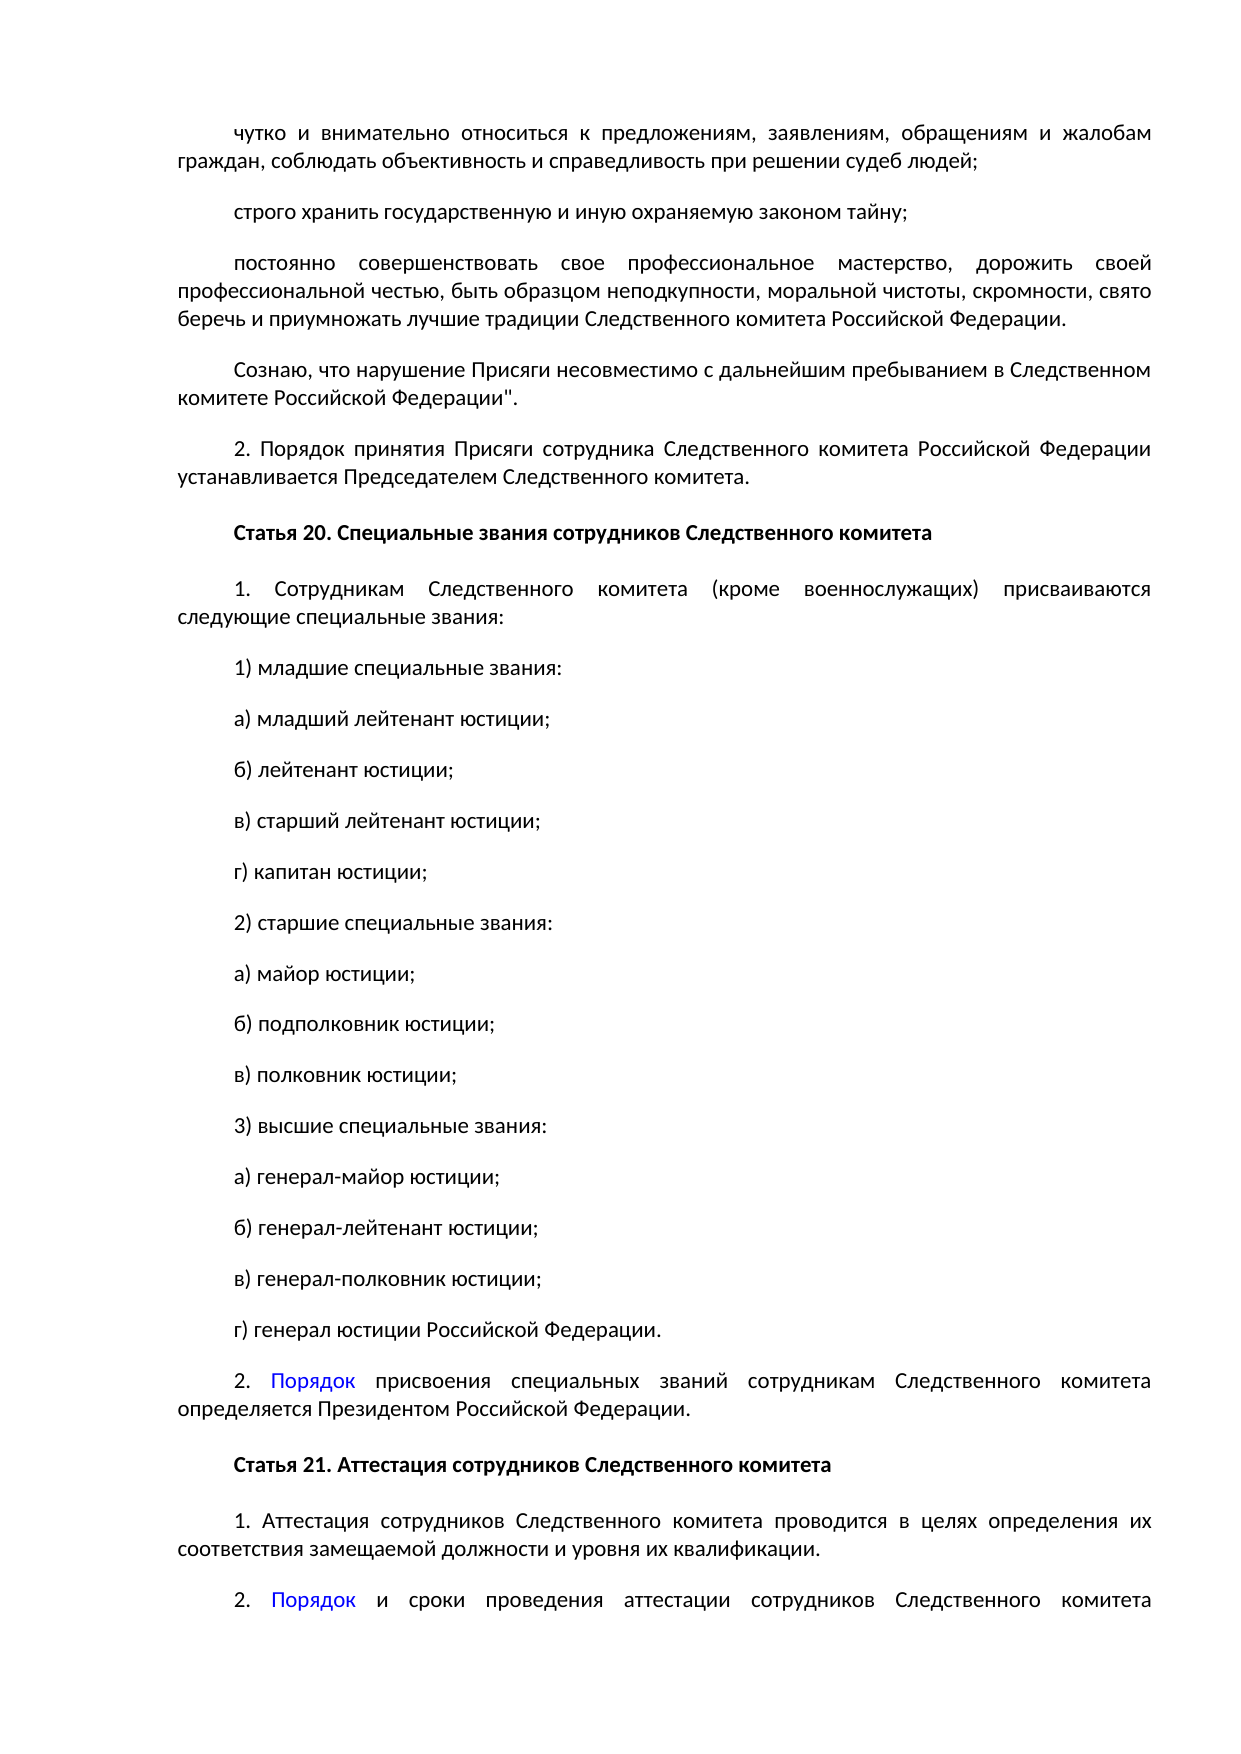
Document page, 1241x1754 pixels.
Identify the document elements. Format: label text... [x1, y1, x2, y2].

text б) генерал-лейтенант юстиции; [177, 1213, 1152, 1241]
text г) капитан юстиции; [177, 857, 1152, 885]
text 1. Аттестация сотрудников Следственного комитета проводится в целях определения их соответствия замещаемой должности и уровня их квалификации. [177, 1506, 1152, 1562]
text 2. Порядок принятия Присяги сотрудника Следственного комитета Российской Федерации устанавливается Председателем Следственного комитета. [177, 434, 1152, 490]
text г) генерал юстиции Российской Федерации. [177, 1315, 1152, 1343]
text 2. Порядок присвоения специальных званий сотрудникам Следственного комитета определяется Президентом Российской Федерации. [177, 1366, 1152, 1422]
text 1. Сотрудникам Следственного комитета (кроме военнослужащих) присваиваются следующие специальные звания: [177, 574, 1152, 630]
text а) младший лейтенант юстиции; [177, 704, 1152, 732]
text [177, 1585, 1152, 1613]
text чутко и внимательно относиться к предложениям, заявлениям, обращениям и жалобам граждан, соблюдать объективность и справедливость при решении судеб людей; [177, 118, 1152, 174]
text б) лейтенант юстиции; [177, 755, 1152, 783]
text в) старший лейтенант юстиции; [177, 806, 1152, 834]
text постоянно совершенствовать свое профессиональное мастерство, дорожить своей профессиональной честью, быть образцом неподкупности, моральной чистоты, скромности, свято беречь и приумножать лучшие традиции Следственного комитета Российской Федерации. [177, 248, 1152, 332]
text 1) младшие специальные звания: [177, 653, 1152, 681]
text а) майор юстиции; [177, 959, 1152, 987]
text строго хранить государственную и иную охраняемую законом тайну; [177, 197, 1152, 225]
text б) подполковник юстиции; [177, 1009, 1152, 1038]
text 3) высшие специальные звания: [177, 1111, 1152, 1139]
text а) генерал-майор юстиции; [177, 1162, 1152, 1190]
text 2) старшие специальные звания: [177, 908, 1152, 936]
title Статья 21. Аттестация сотрудников Следственного комитета [177, 1450, 1152, 1478]
text Сознаю, что нарушение Присяги несовместимо с дальнейшим пребыванием в Следственном комитете Российской Федерации". [177, 355, 1152, 411]
text в) генерал-полковник юстиции; [177, 1264, 1152, 1292]
text в) полковник юстиции; [177, 1061, 1152, 1088]
title Статья 20. Специальные звания сотрудников Следственного комитета [177, 518, 1152, 546]
